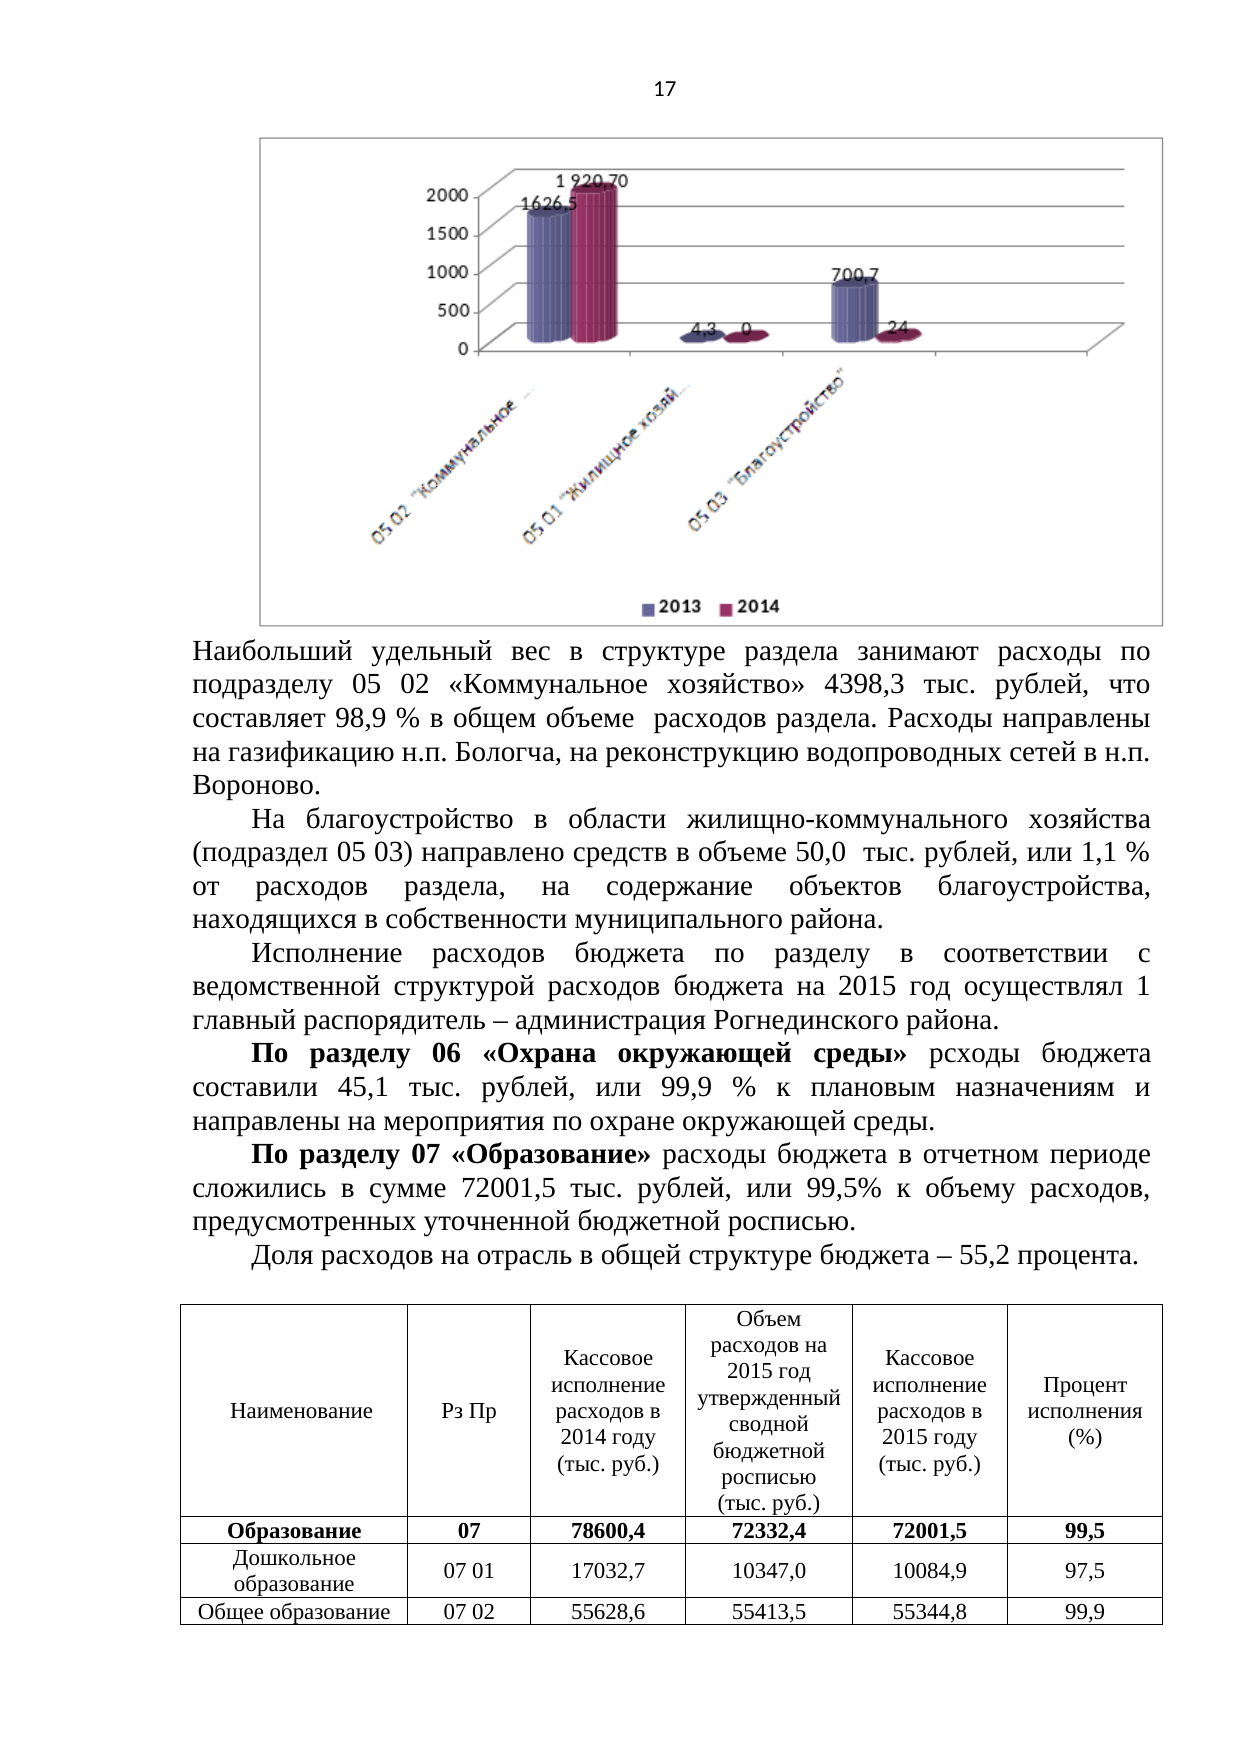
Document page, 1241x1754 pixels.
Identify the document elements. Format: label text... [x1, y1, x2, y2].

table_cell 55628,6 [531, 1598, 685, 1624]
table_cell Дошкольное образование [181, 1544, 407, 1597]
table_cell 72001,5 [853, 1517, 1007, 1543]
table_cell 99,9 [1008, 1598, 1162, 1624]
table_cell 55413,5 [686, 1598, 852, 1624]
table_header Наименование [181, 1305, 407, 1516]
table_cell 07 01 [408, 1544, 530, 1597]
table_header Рз Пр [408, 1305, 530, 1516]
table_cell 72332,4 [686, 1517, 852, 1543]
table_cell 07 [408, 1517, 530, 1543]
table_cell Общее образование [181, 1598, 407, 1624]
text По разделу 07 «Образование» расходы бюджета в отчетном периоде сложились в сумме 72001,5 тыс. рублей, или 99,5% к объему расходов, предусмотренных уточненной бюджетной росписью. [192, 1136, 1152, 1237]
text По разделу 06 «Охрана окружающей среды» рсходы бюджета составили 45,1 тыс. рублей, или 99,9 % к плановым назначениям и направлены на мероприятия по охране окружающей среды. [192, 1036, 1152, 1136]
table_cell 55344,8 [853, 1598, 1007, 1624]
table_cell 78600,4 [531, 1517, 685, 1543]
table_cell 17032,7 [531, 1544, 685, 1597]
table_cell 97,5 [1008, 1544, 1162, 1597]
text Исполнение расходов бюджета по разделу в соответствии с ведомственной структурой расходов бюджета на 2015 год осуществлял 1 главный распорядитель – администрация Рогнединского района. [192, 935, 1152, 1036]
table_cell Образование [181, 1517, 407, 1543]
text Доля расходов на отрасль в общей структуре бюджета – 55,2 процента. [192, 1237, 1152, 1270]
table_header Объем расходов на 2015 год утвержденный сводной бюджетной росписью (тыс. руб.) [686, 1305, 852, 1516]
text На благоустройство в области жилищно-коммунального хозяйства (подраздел 05 03) направлено средств в объеме 50,0 тыс. рублей, или 1,1 % от расходов раздела, на содержание объектов благоустройства, находящихся в собственности муниципального района. [192, 801, 1152, 935]
table_cell 10347,0 [686, 1544, 852, 1597]
table_header Кассовое исполнение расходов в 2014 году (тыс. руб.) [531, 1305, 685, 1516]
table_cell 07 02 [408, 1598, 530, 1624]
text Наибольший удельный вес в структуре раздела занимают расходы по подразделу 05 02 «Коммунальное хозяйство» 4398,3 тыс. рублей, что составляет 98,9 % в общем объеме расходов раздела. Расходы направлены на газификацию н.п. Бологча, на реконструкцию водопроводных сетей в н.п. Вороново. [192, 130, 1152, 801]
table_header Кассовое исполнение расходов в 2015 году (тыс. руб.) [853, 1305, 1007, 1516]
table_cell 10084,9 [853, 1544, 1007, 1597]
table_header Процент исполнения (%) [1008, 1305, 1162, 1516]
table_cell 99,5 [1008, 1517, 1162, 1543]
